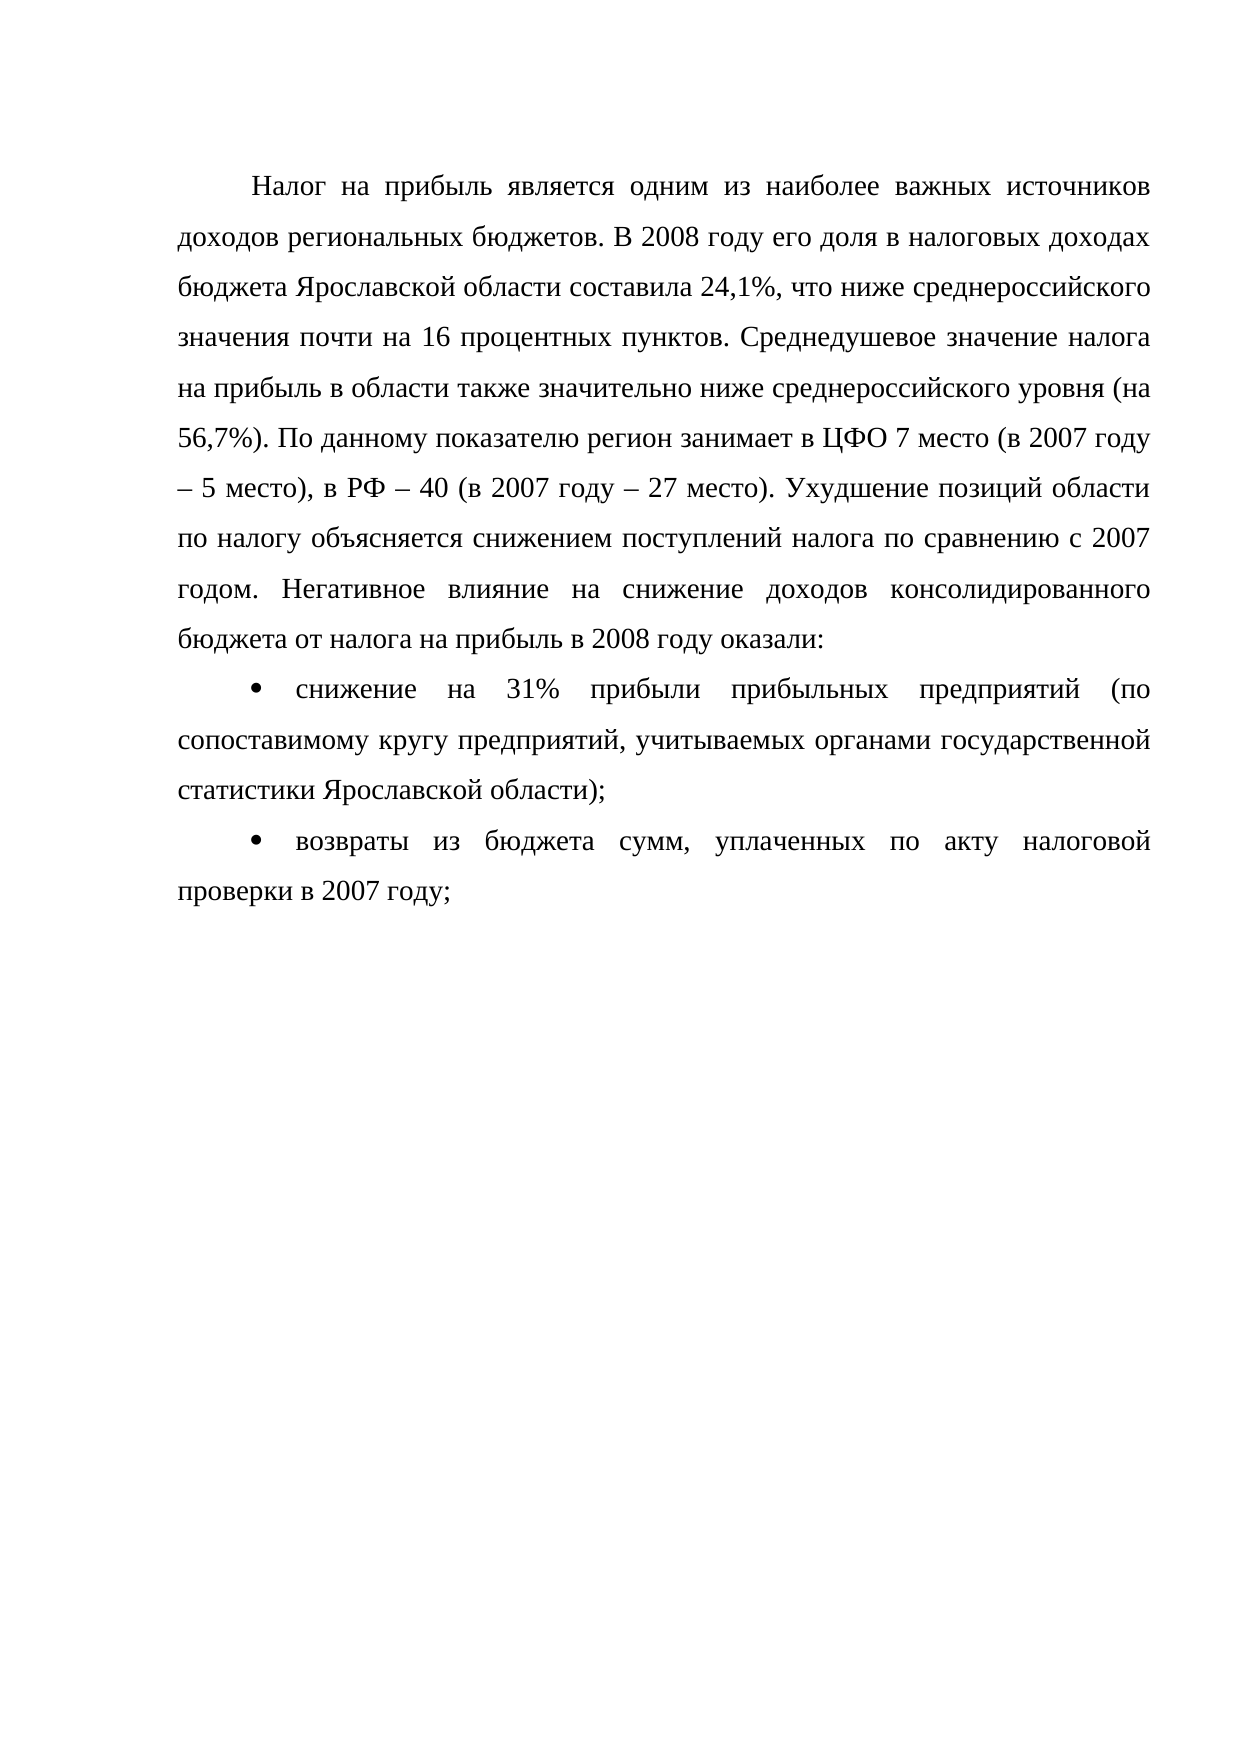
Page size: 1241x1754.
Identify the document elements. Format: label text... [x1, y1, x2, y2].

list возвраты из бюджета сумм, уплаченных по акту налоговой проверки в 2007 году; [177, 823, 1152, 907]
list снижение на 31% прибыли прибыльных предприятий (по сопоставимому кругу предприятий, учитываемых органами государственной статистики Ярославской области); [177, 672, 1152, 806]
text Налог на прибыль является одним из наиболее важных источников доходов региональных бюджетов. В 2008 году его доля в налоговых доходах бюджета Ярославской области составила 24,1%, что ниже среднероссийского значения почти на 16 процентных пунктов. Среднедушевое значение налога на прибыль в области также значительно ниже среднероссийского уровня (на 56,7%). По данному показателю регион занимает в ЦФО 7 место (в 2007 году – 5 место), в РФ – 40 (в 2007 году – 27 место). Ухудшение позиций области по налогу объясняется снижением поступлений налога по сравнению с 2007 годом. Негативное влияние на снижение доходов консолидированного бюджета от налога на прибыль в 2008 году оказали: [177, 168, 1152, 655]
